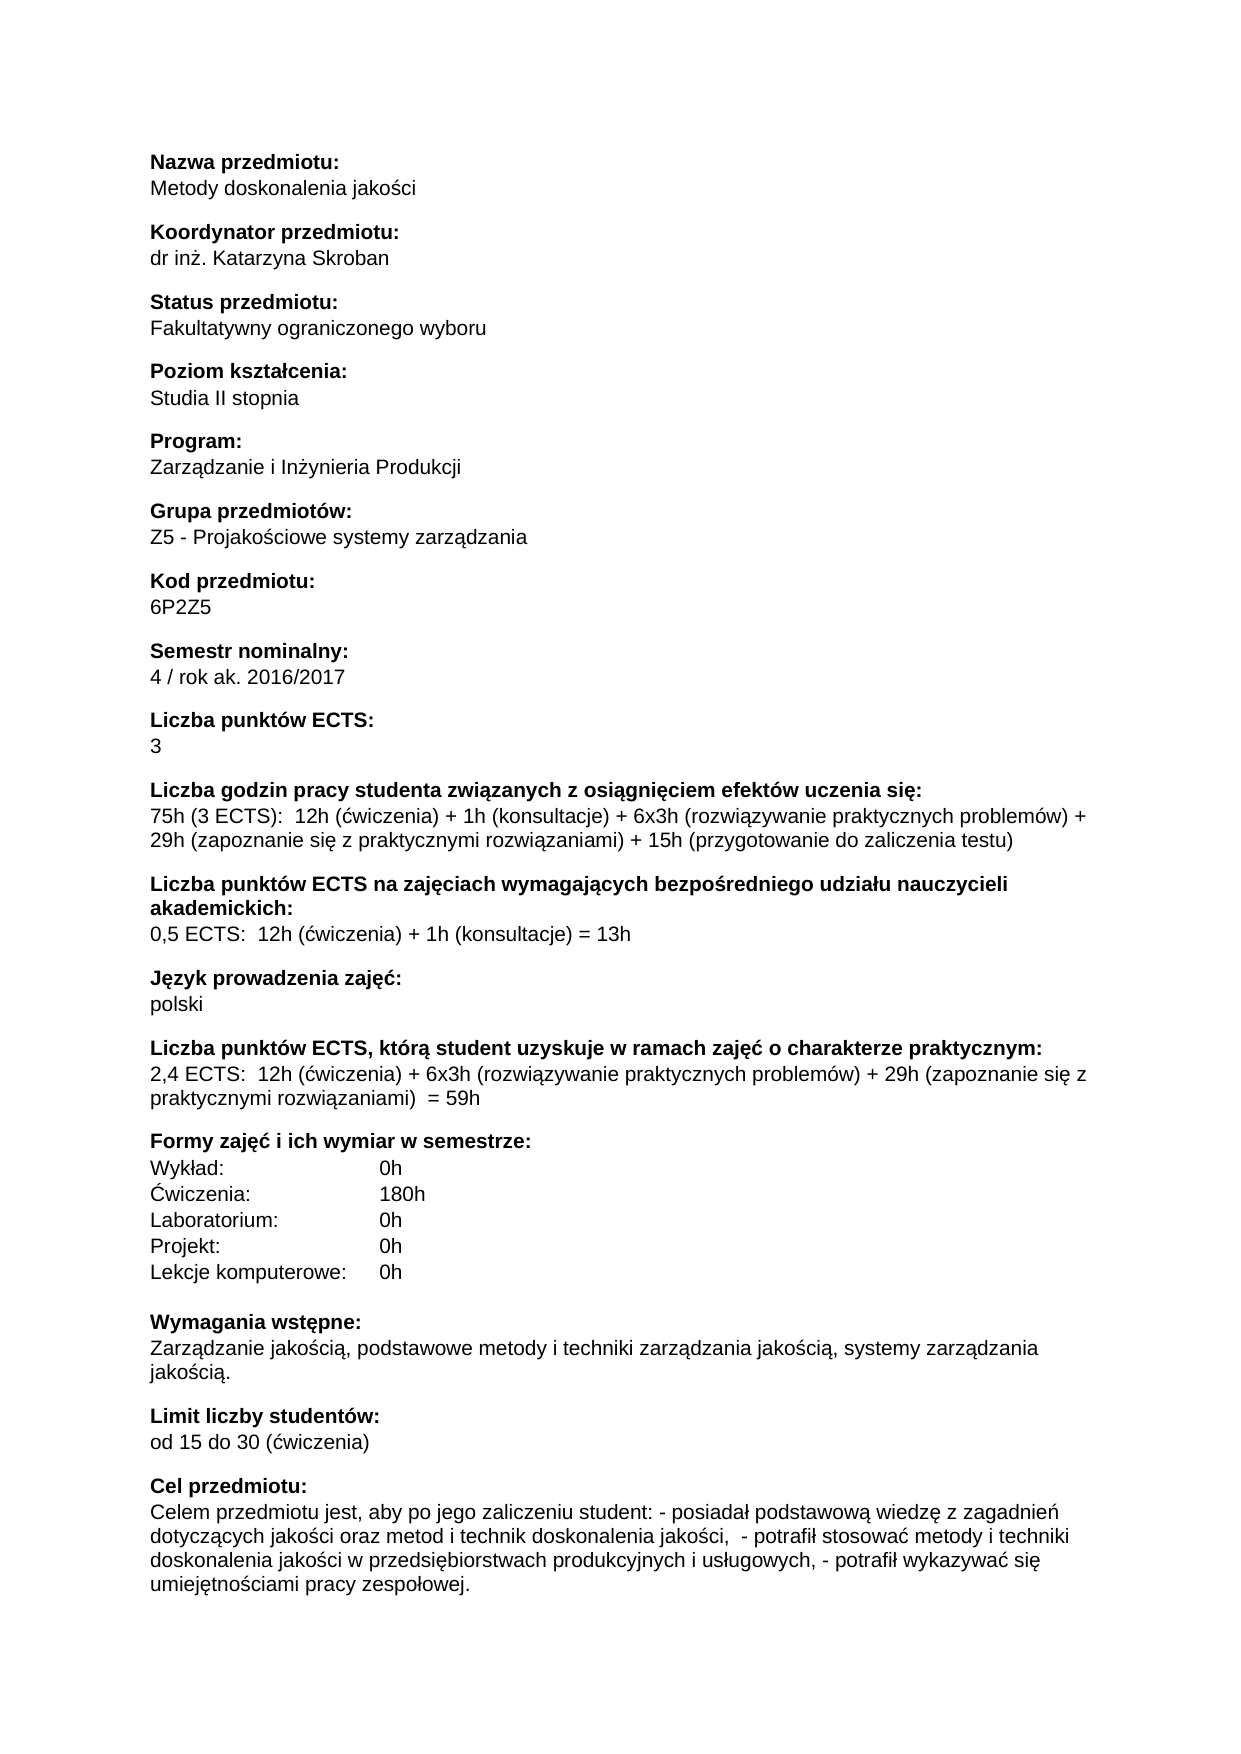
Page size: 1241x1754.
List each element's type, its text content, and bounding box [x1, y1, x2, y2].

text 2,4 ECTS: 12h (ćwiczenia) + 6x3h (rozwiązywanie praktycznych problemów) + 29h (zapoznanie się z praktycznymi rozwiązaniami) = 59h [150, 1061, 1090, 1109]
table_header 0h [369, 1156, 597, 1180]
table_cell 0h [369, 1258, 597, 1284]
text Grupa przedmiotów: [150, 499, 1090, 523]
text Liczba punktów ECTS: [150, 708, 1090, 732]
text Status przedmiotu: [150, 289, 1090, 313]
text Poziom kształcenia: [150, 359, 1090, 383]
text Liczba punktów ECTS, którą student uzyskuje w ramach zajęć o charakterze praktycznym: [150, 1035, 1090, 1059]
table_cell 0h [369, 1206, 597, 1232]
text Koordynator przedmiotu: [150, 220, 1090, 244]
text Celem przedmiotu jest, aby po jego zaliczeniu student: - posiadał podstawową wiedzę z zagadnień dotyczących jakości oraz metod i technik doskonalenia jakości, - potrafił stosować metody i techniki doskonalenia jakości w przedsiębiorstwach produkcyjnych i usługowych, - potrafił wykazywać się umiejętnościami pracy zespołowej. [150, 1499, 1090, 1595]
text Cel przedmiotu: [150, 1473, 1090, 1497]
table_cell Ćwiczenia: [140, 1182, 367, 1206]
text Liczba punktów ECTS na zajęciach wymagających bezpośredniego udziału nauczycieli akademickich: [150, 872, 1090, 920]
text polski [150, 992, 1090, 1016]
text Semestr nominalny: [150, 638, 1090, 662]
text Program: [150, 429, 1090, 453]
table_cell Laboratorium: [140, 1208, 367, 1232]
text Zarządzanie jakością, podstawowe metody i techniki zarządzania jakością, systemy zarządzania jakością. [150, 1336, 1090, 1384]
text Kod przedmiotu: [150, 569, 1090, 593]
text Liczba godzin pracy studenta związanych z osiągnięciem efektów uczenia się: [150, 778, 1090, 802]
text 4 / rok ak. 2016/2017 [150, 664, 1090, 688]
table_header Wykład: [140, 1156, 367, 1180]
text Wymagania wstępne: [150, 1310, 1090, 1334]
text Formy zajęć i ich wymiar w semestrze: [150, 1129, 1090, 1153]
table_cell Lekcje komputerowe: [140, 1260, 367, 1284]
text Język prowadzenia zajęć: [150, 966, 1090, 989]
text Zarządzanie i Inżynieria Produkcji [150, 455, 1090, 479]
text Nazwa przedmiotu: [150, 150, 1090, 174]
table_cell 0h [369, 1232, 597, 1258]
text Studia II stopnia [150, 385, 1090, 409]
text 75h (3 ECTS): 12h (ćwiczenia) + 1h (konsultacje) + 6x3h (rozwiązywanie praktycznych problemów) + 29h (zapoznanie się z praktycznymi rozwiązaniami) + 15h (przygotowanie do zaliczenia testu) [150, 804, 1090, 852]
text 3 [150, 734, 1090, 758]
text od 15 do 30 (ćwiczenia) [150, 1430, 1090, 1454]
text Limit liczby studentów: [150, 1404, 1090, 1428]
text dr inż. Katarzyna Skroban [150, 246, 1090, 270]
text Z5 - Projakościowe systemy zarządzania [150, 525, 1090, 549]
text Metody doskonalenia jakości [150, 176, 1090, 200]
table_cell Projekt: [140, 1234, 367, 1258]
table_cell 180h [369, 1180, 597, 1206]
text 0,5 ECTS: 12h (ćwiczenia) + 1h (konsultacje) = 13h [150, 922, 1090, 946]
text Fakultatywny ograniczonego wyboru [150, 316, 1090, 339]
text 6P2Z5 [150, 595, 1090, 619]
